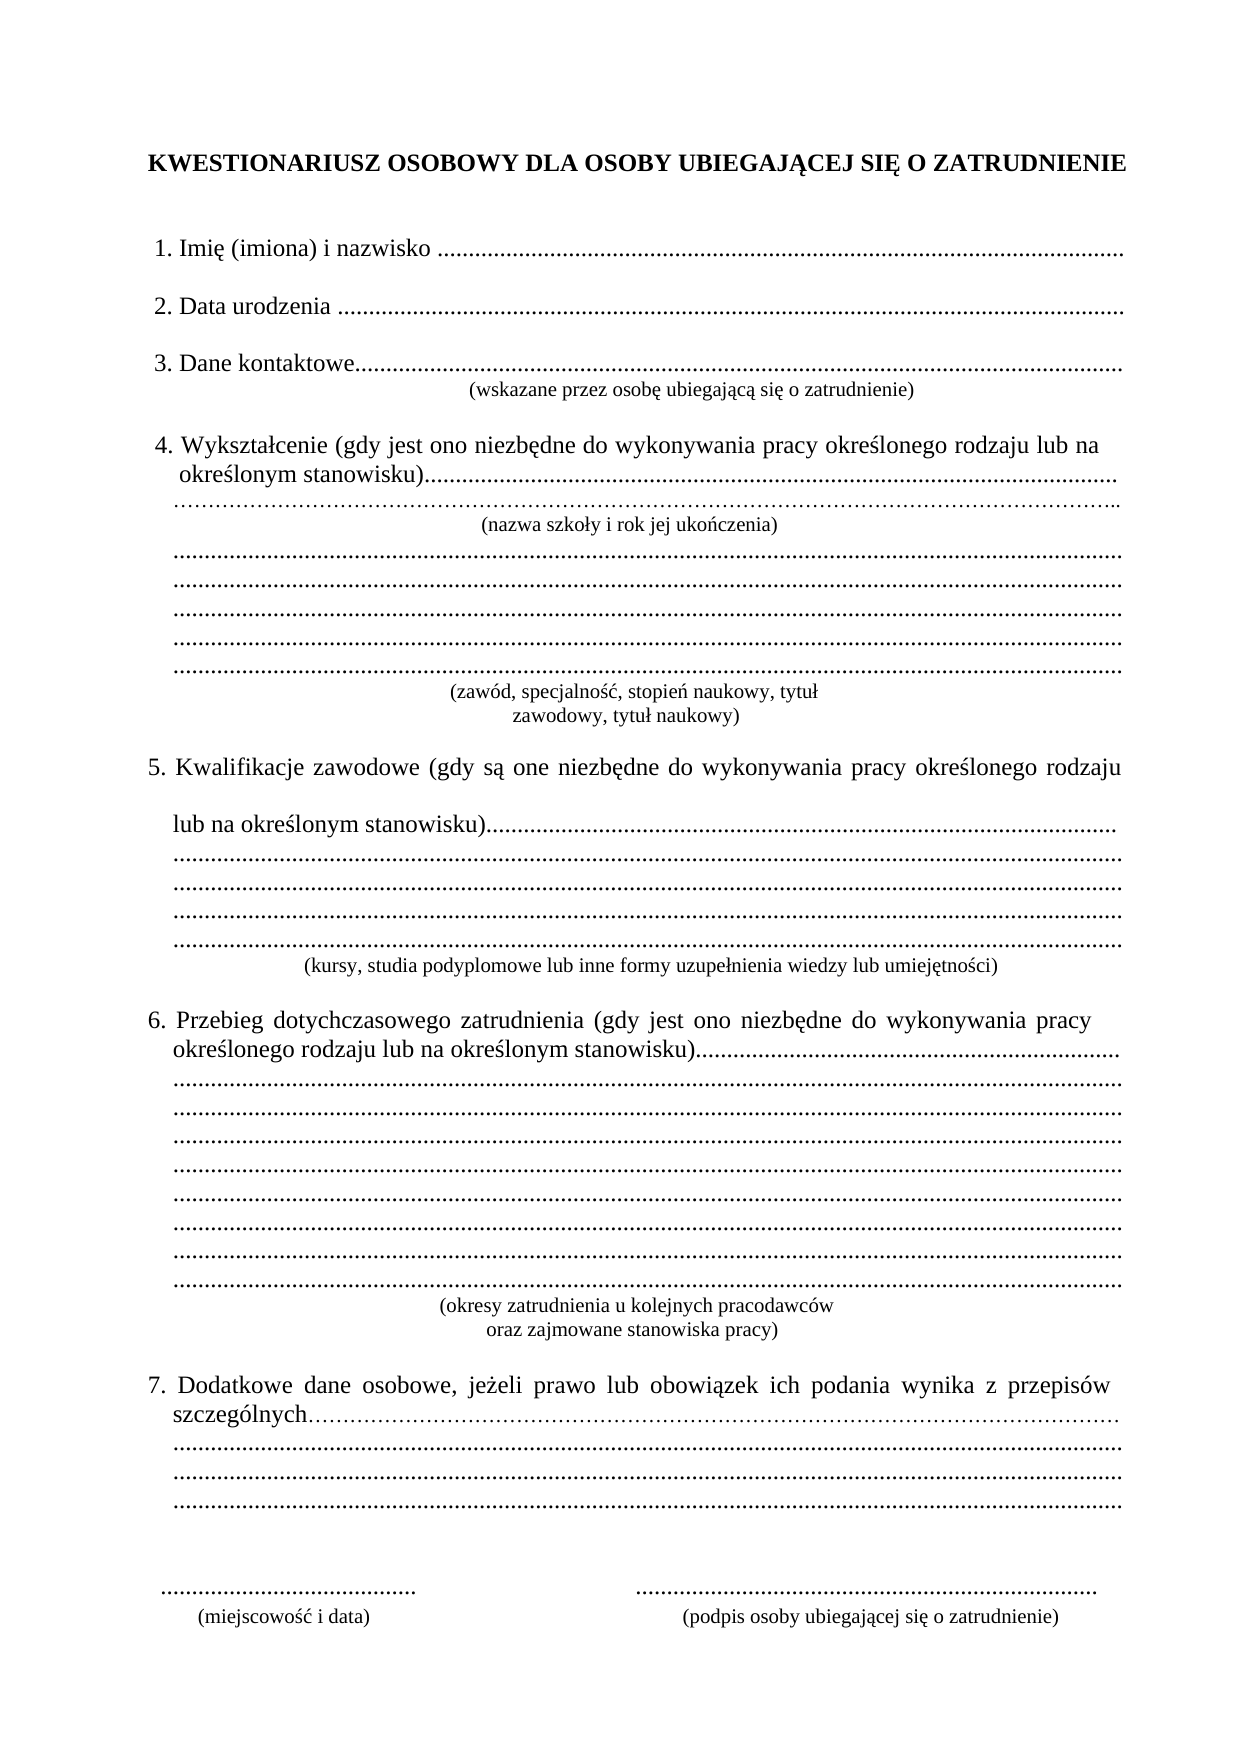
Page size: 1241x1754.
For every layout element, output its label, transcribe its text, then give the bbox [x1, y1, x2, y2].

text ........................................................................................................................................................ [148, 536, 1152, 564]
text (kursy, studia podyplomowe lub inne formy uzupełnienia wiedzy lub umiejętności) [148, 953, 1152, 977]
text 5. Kwalifikacje zawodowe (gdy są one niezbędne do wykonywania pracy określonego rodzaju lub na określonym stanowisku)..................................................................................................... [148, 752, 1122, 838]
text ........................................................................................................................................................ [148, 1264, 1152, 1293]
text ........................................................................................................................................................ [148, 895, 1152, 924]
text ........................................................................................................................................................ [148, 593, 1152, 622]
subtitle KWESTIONARIUSZ OSOBOWY DLA OSOBY UBIEGAJĄCEJ SIĘ O ZATRUDNIENIE [148, 148, 1152, 177]
text ........................................................................................................................................................ [148, 651, 1152, 679]
text (zawód, specjalność, stopień naukowy, tytuł [148, 679, 1152, 703]
text zawodowy, tytuł naukowy) [148, 703, 1152, 727]
text ........................................................................................................................................................ [148, 1178, 1152, 1207]
text ........................................................................................................................................................ [148, 867, 1152, 895]
text 3. Dane kontaktowe........................................................................................................................... [148, 348, 1152, 377]
text 4. Wykształcenie (gdy jest ono niezbędne do wykonywania pracy określonego rodzaju lub na określonym stanowisku)............................................................................................................... [148, 430, 1122, 487]
text ……………………………………………………………………………………………………………………….. [148, 487, 1122, 512]
text (wskazane przez osobę ubiegającą się o zatrudnienie) [148, 377, 1152, 401]
text ........................................................................................................................................................ [148, 1456, 1152, 1485]
text ........................................................................................................................................................ [148, 622, 1152, 651]
text ........................................................................................................................................................ [148, 1485, 1152, 1514]
text ........................................................................................................................................................ [148, 1149, 1152, 1178]
text ........................................................................................................................................................ [148, 1063, 1152, 1092]
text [148, 1542, 1152, 1629]
text ........................................................................................................................................................ [148, 1427, 1152, 1456]
text (okresy zatrudnienia u kolejnych pracodawców [148, 1293, 1152, 1317]
text ........................................................................................................................................................ [148, 1207, 1152, 1236]
text ........................................................................................................................................................ [148, 564, 1152, 593]
text ........................................................................................................................................................ [148, 838, 1152, 867]
text ........................................................................................................................................................ [148, 1121, 1152, 1149]
text ........................................................................................................................................................ [148, 1236, 1152, 1264]
text 2. Data urodzenia .............................................................................................................................. [148, 291, 1152, 320]
text (nazwa szkoły i rok jej ukończenia) [148, 512, 1152, 536]
text 6. Przebieg dotychczasowego zatrudnienia (gdy jest ono niezbędne do wykonywania pracy określonego rodzaju lub na określonym stanowisku).................................................................... [148, 1006, 1122, 1063]
text oraz zajmowane stanowiska pracy) [148, 1317, 1152, 1341]
text 7. Dodatkowe dane osobowe, jeżeli prawo lub obowiązek ich podania wynika z przepisów szczególnych……………………………………………………………………………………………………… [148, 1370, 1122, 1427]
text ........................................................................................................................................................ [148, 924, 1152, 953]
text ........................................................................................................................................................ [148, 1092, 1152, 1121]
text 1. Imię (imiona) i nazwisko .............................................................................................................. [148, 233, 1152, 262]
